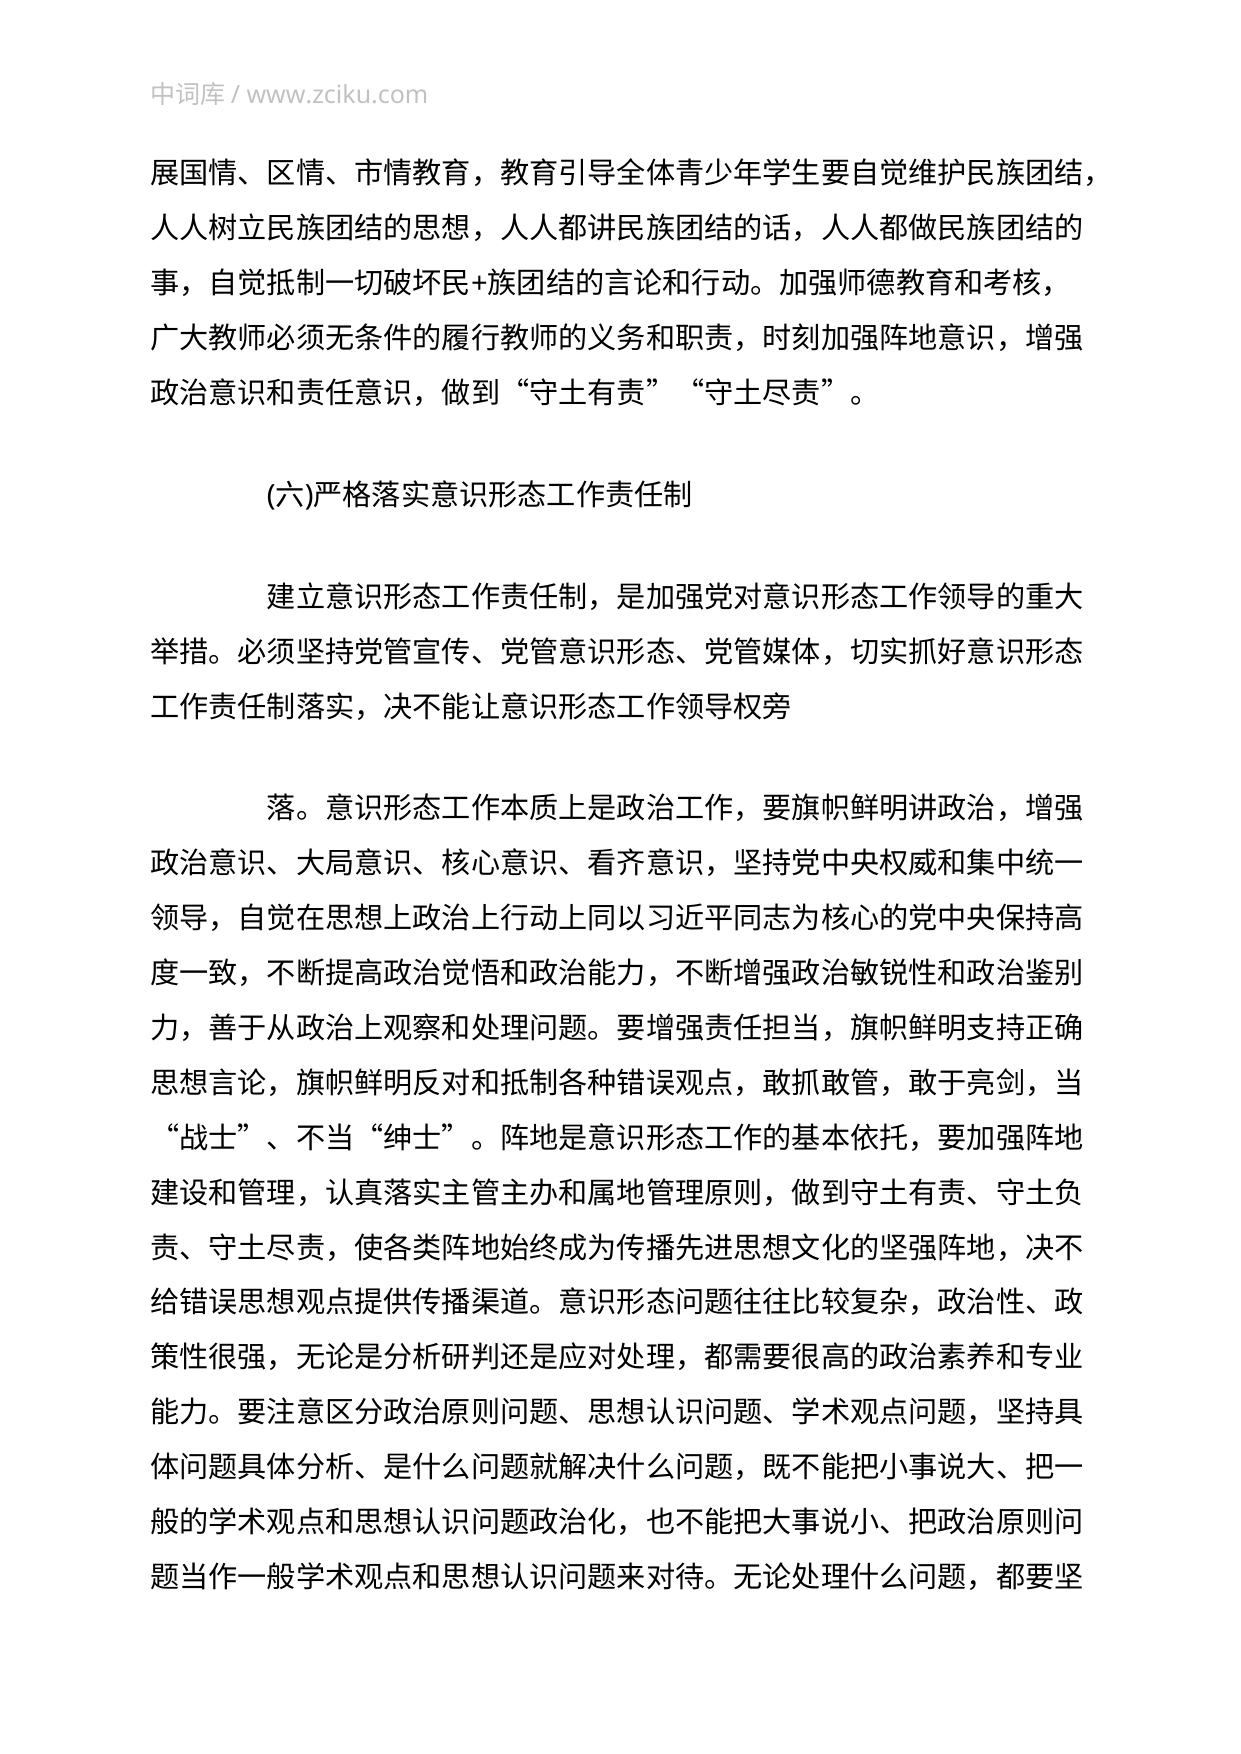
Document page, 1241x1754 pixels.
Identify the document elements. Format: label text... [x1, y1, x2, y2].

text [150, 785, 1090, 1596]
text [150, 150, 1090, 412]
text (六)严格落实意识形态工作责任制 [150, 471, 1090, 514]
text 建立意识形态工作责任制，是加强党对意识形态工作领导的重大举措。必须坚持党管宣传、党管意识形态、党管媒体，切实抓好意识形态工作责任制落实，决不能让意识形态工作领导权旁 [150, 573, 1090, 726]
